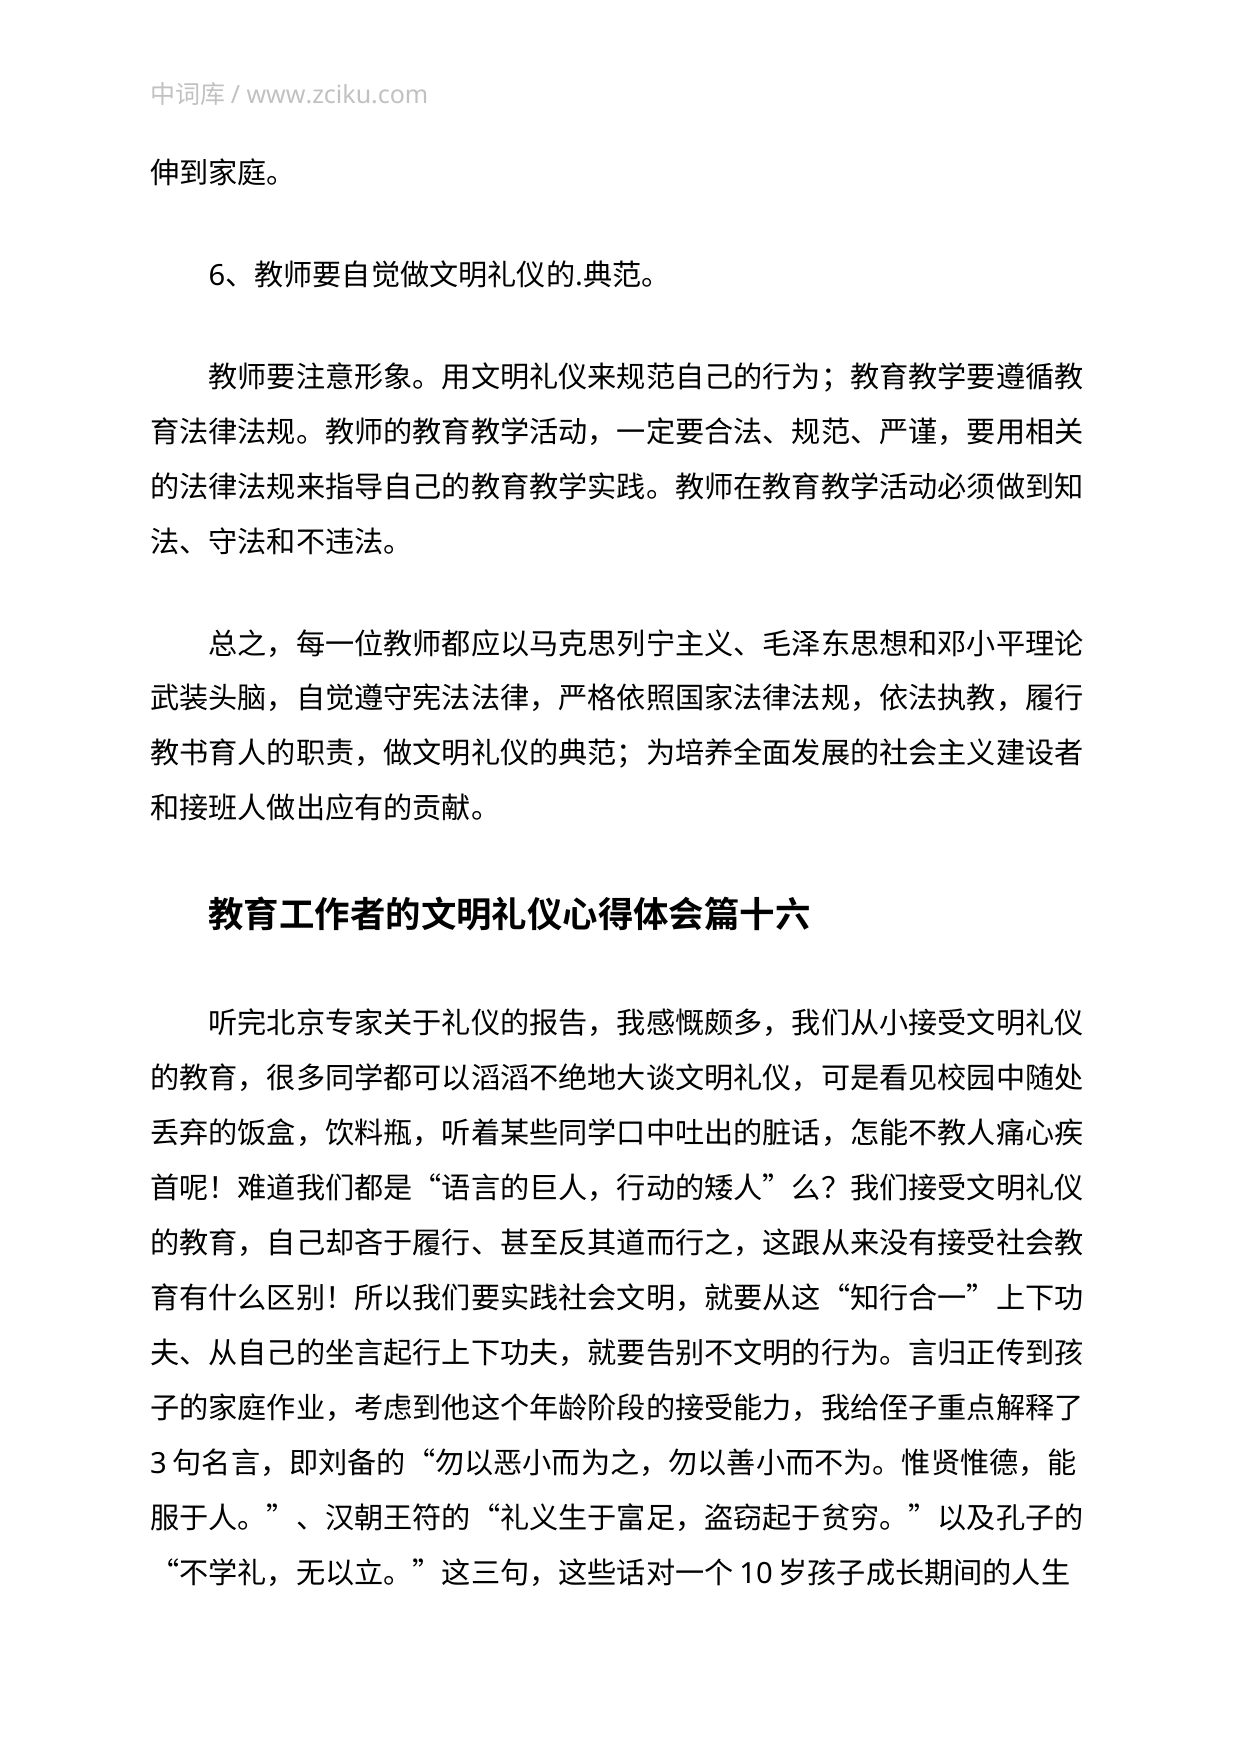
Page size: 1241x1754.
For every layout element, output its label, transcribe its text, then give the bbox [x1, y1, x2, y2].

text 总之，每一位教师都应以马克思列宁主义、毛泽东思想和邓小平理论武装头脑，自觉遵守宪法法律，严格依照国家法律法规，依法执教，履行教书育人的职责，做文明礼仪的典范；为培养全面发展的社会主义建设者和接班人做出应有的贡献。 [150, 620, 1090, 827]
text 教育工作者的文明礼仪心得体会篇十六 [150, 887, 1090, 938]
text 教师要注意形象。用文明礼仪来规范自己的行为；教育教学要遵循教育法律法规。教师的教育教学活动，一定要合法、规范、严谨，要用相关的法律法规来指导自己的教育教学实践。教师在教育教学活动必须做到知法、守法和不违法。 [150, 354, 1090, 561]
text 6、教师要自觉做文明礼仪的.典范。 [150, 252, 1090, 294]
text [150, 150, 1090, 192]
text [150, 1000, 1090, 1592]
